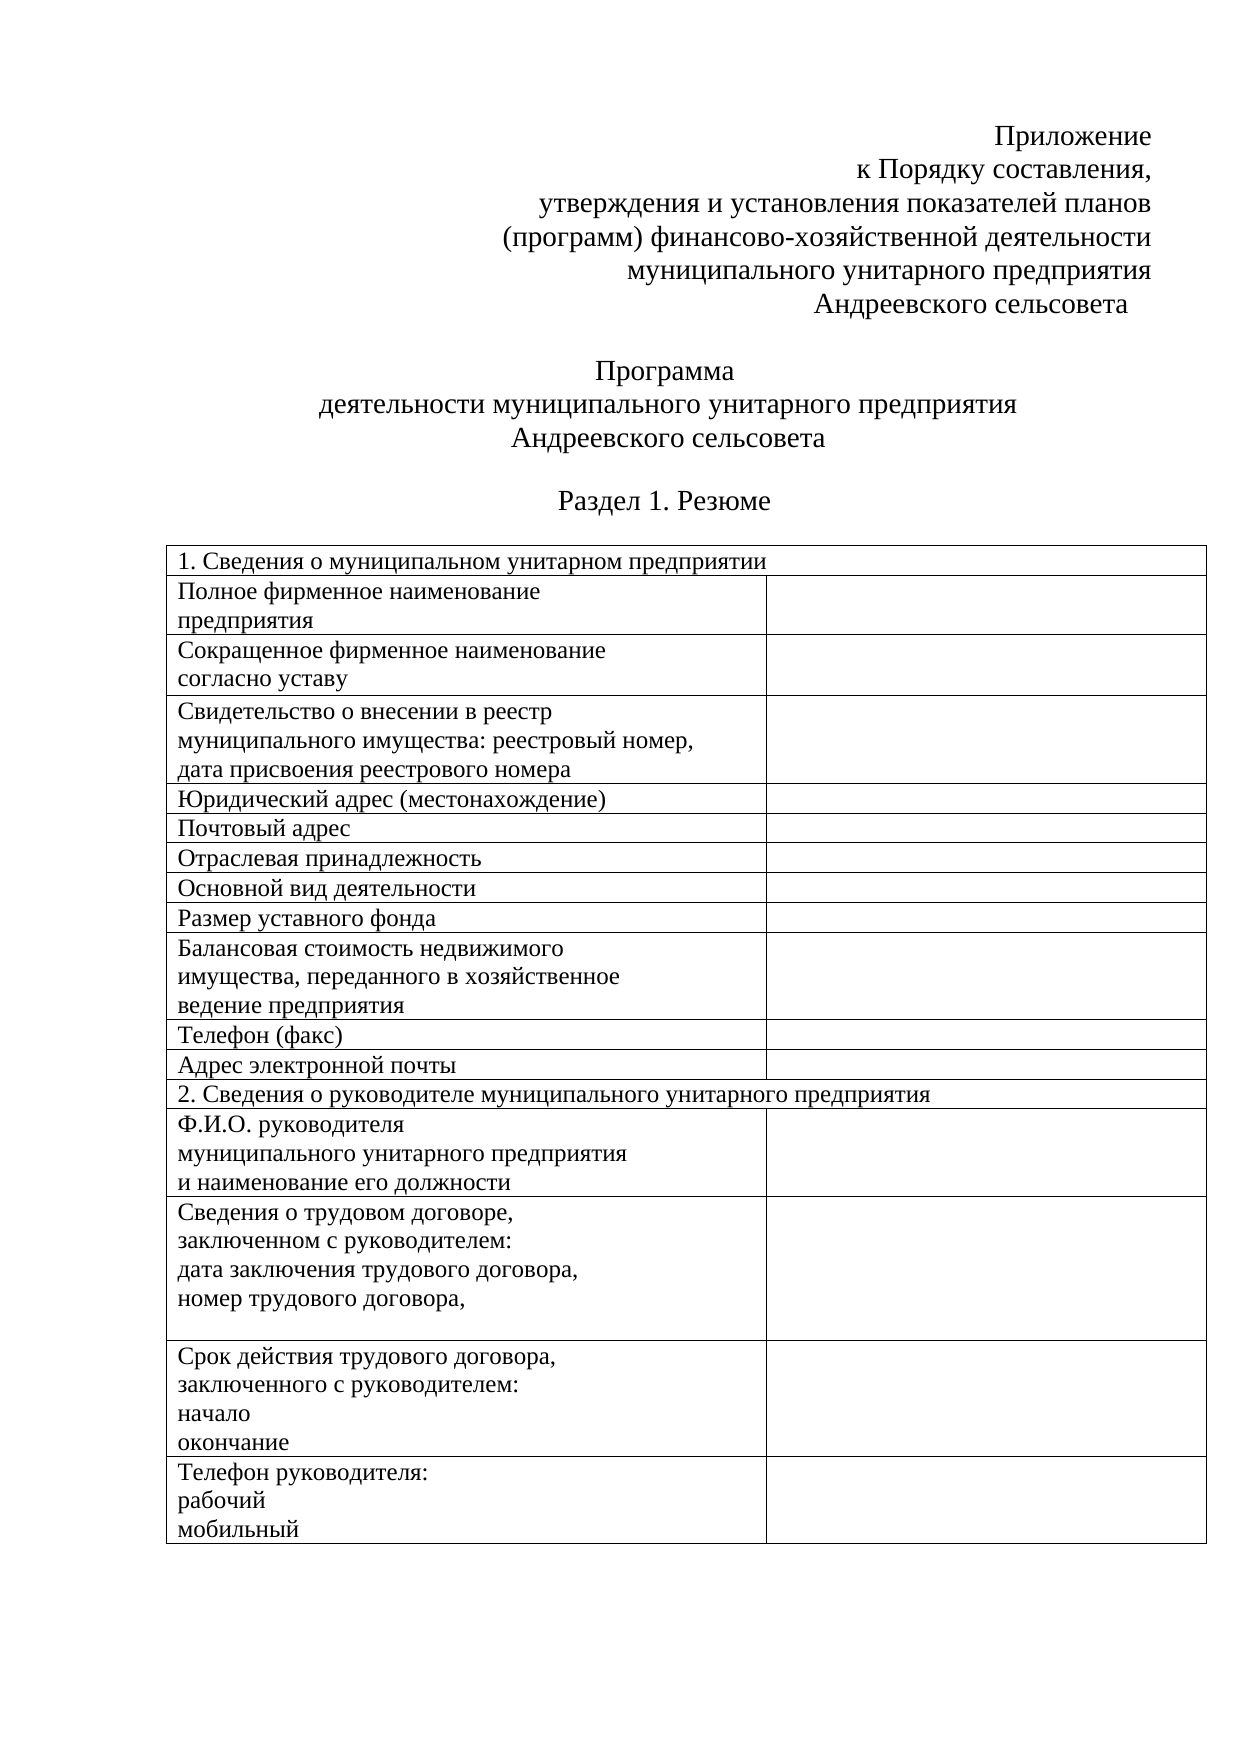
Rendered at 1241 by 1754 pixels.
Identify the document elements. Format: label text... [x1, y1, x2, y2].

table_cell [767, 873, 1206, 902]
table_cell [767, 576, 1206, 634]
table_cell Ф.И.О. руководителя муниципального унитарного предприятия и наименование его должности [167, 1109, 766, 1196]
text Андреевского сельсовета [177, 420, 1152, 453]
table_cell [767, 814, 1206, 842]
table_cell Балансовая стоимость недвижимого имущества, переданного в хозяйственное ведение предприятия [167, 933, 766, 1019]
table_cell Полное фирменное наименование предприятия [167, 576, 766, 634]
table_cell Адрес электронной почты [167, 1050, 766, 1078]
table_cell Телефон (факс) [167, 1020, 766, 1049]
table_cell [767, 1457, 1206, 1543]
text к Порядку составления, [177, 152, 1152, 185]
table_cell Свидетельство о внесении в реестр муниципального имущества: реестровый номер, дата присвоения реестрового номера [167, 696, 766, 783]
table_header 1. Сведения о муниципальном унитарном предприятии [167, 546, 1206, 575]
text Приложение [177, 118, 1152, 152]
table_cell Срок действия трудового договора, заключенного с руководителем: начало окончание [167, 1341, 766, 1456]
table_cell Юридический адрес (местонахождение) [167, 784, 766, 812]
text Раздел 1. Резюме [177, 483, 1152, 516]
text Программа [177, 353, 1152, 386]
text (программ) финансово-хозяйственной деятельности [177, 219, 1152, 252]
text Андреевского сельсовета [177, 286, 1152, 319]
table_cell Размер уставного фонда [167, 903, 766, 932]
table_cell [767, 635, 1206, 695]
table_cell Почтовый адрес [167, 814, 766, 842]
table_cell Телефон руководителя: рабочий мобильный [167, 1457, 766, 1543]
table_cell [767, 933, 1206, 1019]
table_cell [767, 1050, 1206, 1078]
text утверждения и установления показателей планов [177, 185, 1152, 219]
table_cell [767, 784, 1206, 812]
table_cell Основной вид деятельности [167, 873, 766, 902]
table_cell [767, 843, 1206, 872]
table_cell [767, 903, 1206, 932]
table_cell [767, 1341, 1206, 1456]
text муниципального унитарного предприятия [177, 252, 1152, 286]
table_cell Сокращенное фирменное наименование согласно уставу [167, 635, 766, 695]
table_cell [767, 696, 1206, 783]
table_cell 2. Сведения о руководителе муниципального унитарного предприятия [167, 1080, 1206, 1108]
table_cell [767, 1109, 1206, 1196]
table_cell Отраслевая принадлежность [167, 843, 766, 872]
table_cell [767, 1197, 1206, 1340]
table_cell Сведения о трудовом договоре, заключенном с руководителем: дата заключения трудового договора, номер трудового договора, [167, 1197, 766, 1340]
table_cell [767, 1020, 1206, 1049]
text деятельности муниципального унитарного предприятия [177, 386, 1152, 420]
